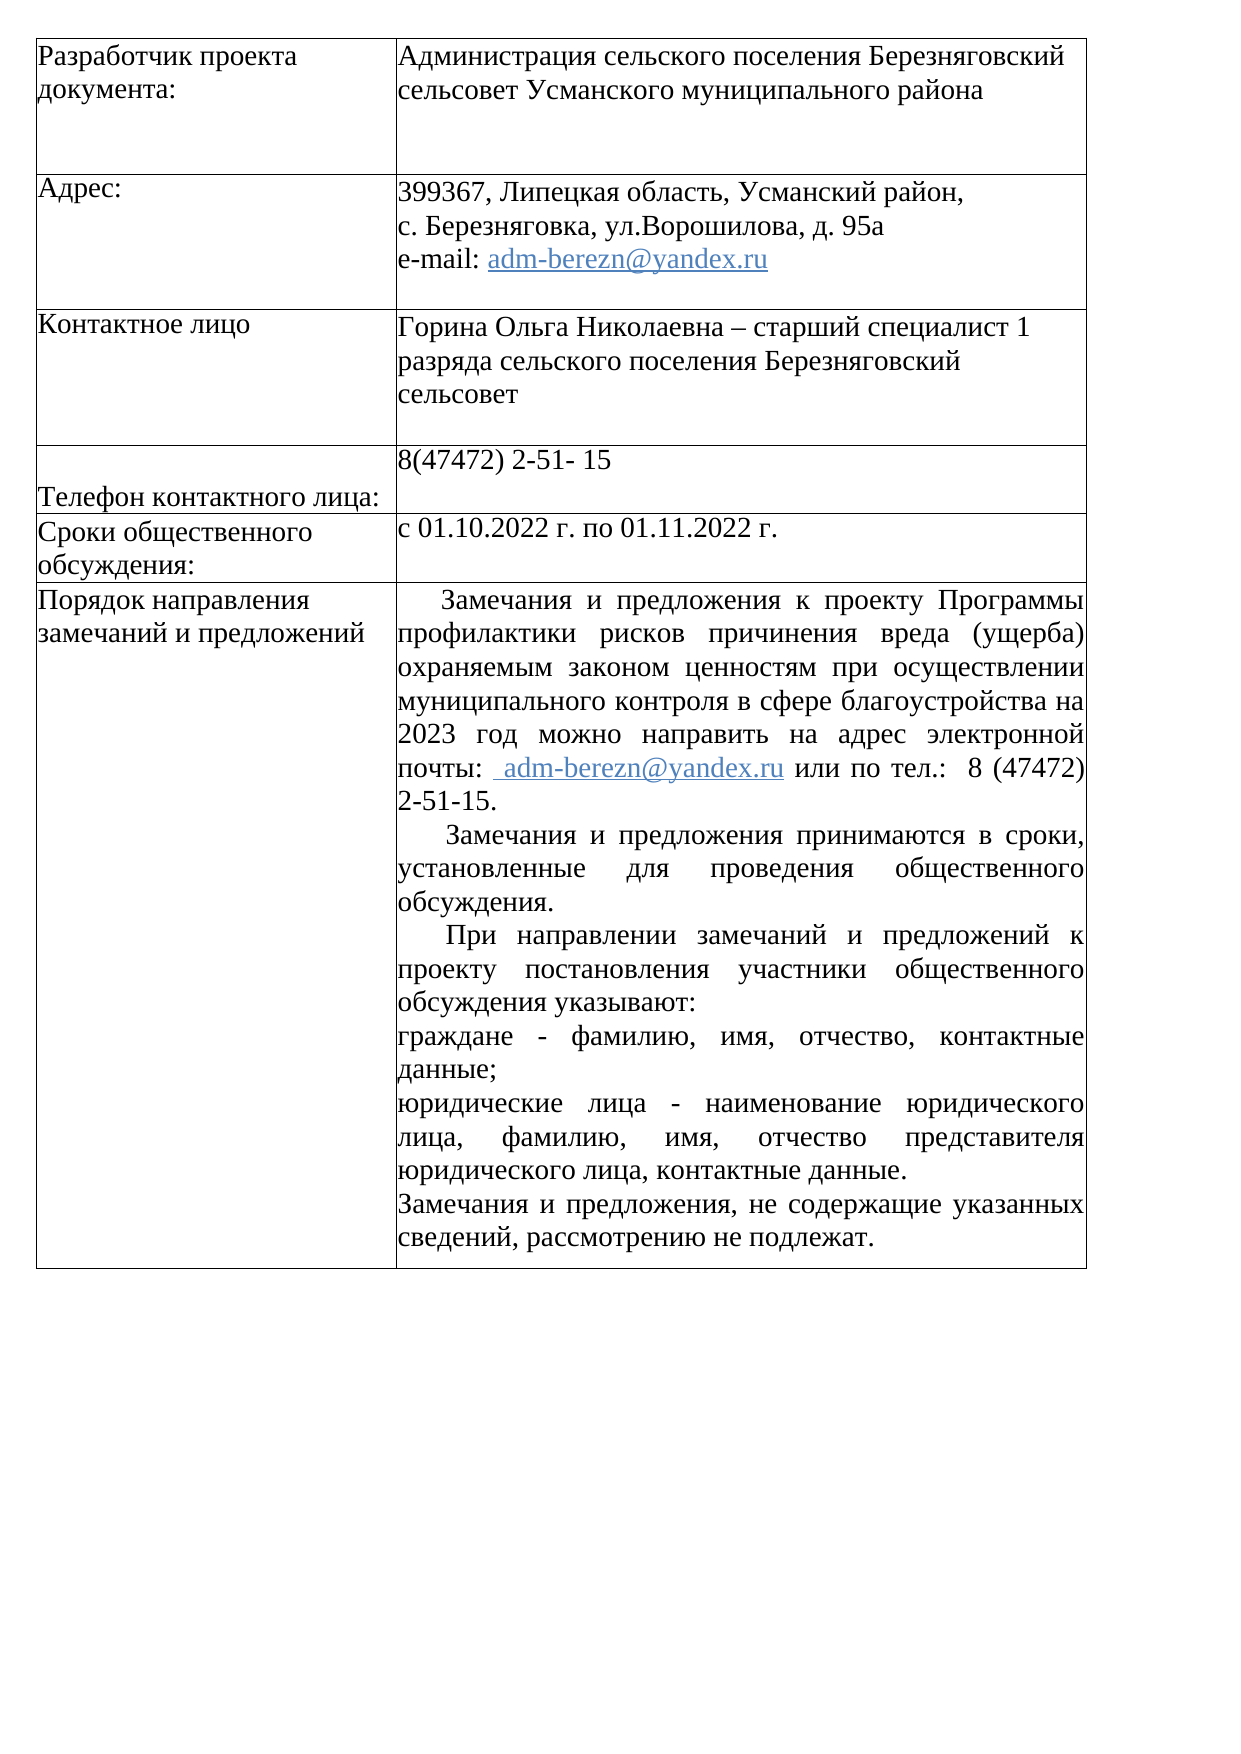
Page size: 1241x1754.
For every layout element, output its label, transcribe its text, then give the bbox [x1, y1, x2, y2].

table_header Разработчик проекта документа: [37, 39, 396, 173]
table_header Администрация сельского поселения Березняговский сельсовет Усманского муниципального района [397, 39, 1086, 173]
table_cell Порядок направления замечаний и предложений [37, 583, 396, 1268]
table_cell Контактное лицо [37, 310, 396, 445]
table_cell с 01.10.2022 г. по 01.11.2022 г. [397, 514, 1086, 582]
table_cell 399367, Липецкая область, Усманский район, с. Березняговка, ул.Ворошилова, д. 95а e-mail: adm-berezn@yandex.ru [397, 175, 1086, 309]
table_cell Адрес: [37, 175, 396, 309]
table_cell 8(47472) 2-51- 15 [397, 446, 1086, 513]
table_cell Замечания и предложения к проекту Программы профилактики рисков причинения вреда (ущерба) охраняемым законом ценностям при осуществлении муниципального контроля в сфере благоустройства на 2023 год можно направить на адрес электронной почты: adm-berezn@yandex.ru или по тел.: 8 (47472) 2-51-15. Замечания и предложения принимаются в сроки, установленные для проведения общественного обсуждения. При направлении замечаний и предложений к проекту постановления участники общественного обсуждения указывают: граждане - фамилию, имя, отчество, контактные данные; юридические лица - наименование юридического лица, фамилию, имя, отчество представителя юридического лица, контактные данные. Замечания и предложения, не содержащие указанных сведений, рассмотрению не подлежат. [397, 583, 1086, 1268]
table_cell Сроки общественного обсуждения: [37, 514, 396, 582]
table_cell Горина Ольга Николаевна – старший специалист 1 разряда сельского поселения Березняговский сельсовет [397, 310, 1086, 445]
table_cell Телефон контактного лица: [37, 446, 396, 513]
